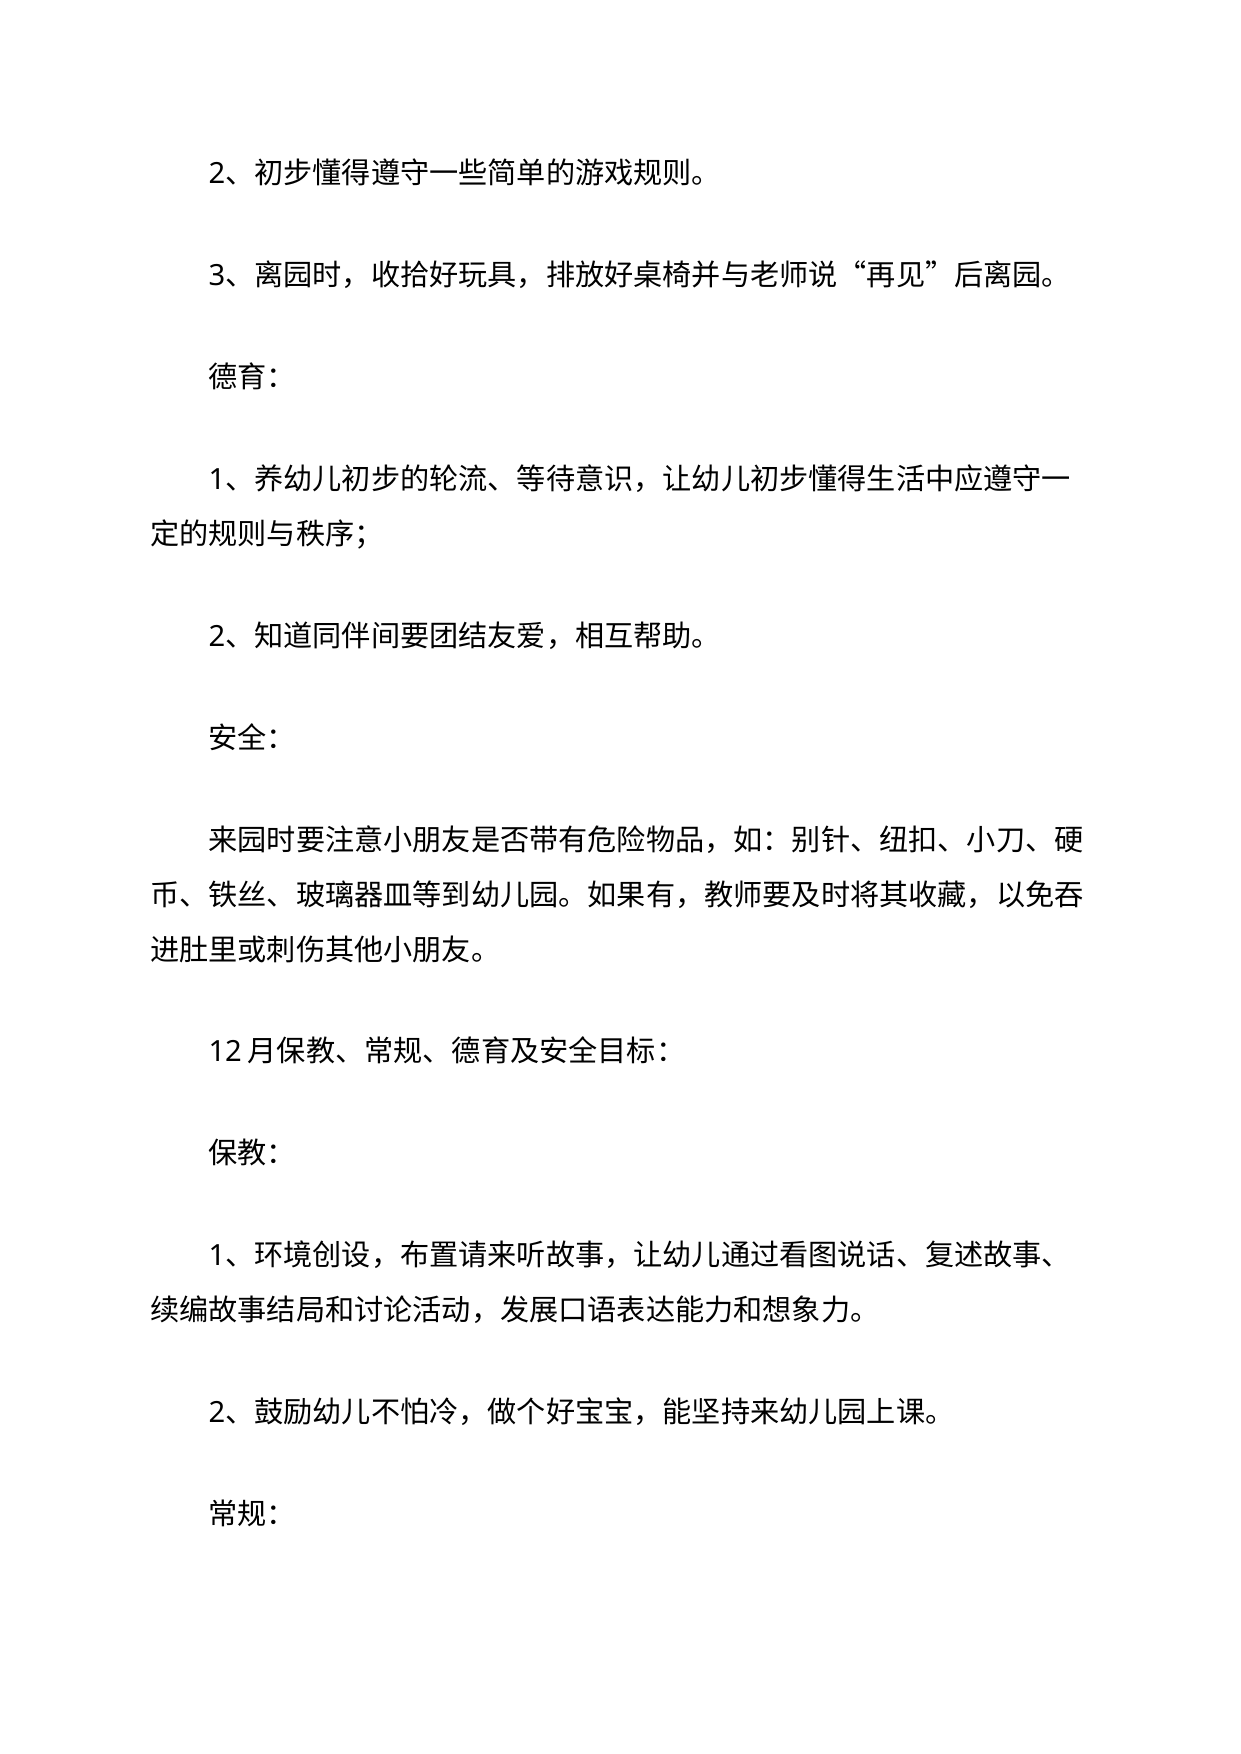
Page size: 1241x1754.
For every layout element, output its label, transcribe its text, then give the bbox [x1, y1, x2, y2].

text 3、离园时，收拾好玩具，排放好桌椅并与老师说“再见”后离园。 [150, 252, 1090, 294]
text 2、初步懂得遵守一些简单的游戏规则。 [150, 150, 1090, 192]
text 常规： [150, 1490, 1090, 1533]
text 保教： [150, 1130, 1090, 1172]
text 安全： [150, 714, 1090, 757]
text 2、鼓励幼儿不怕冷，做个好宝宝，能坚持来幼儿园上课。 [150, 1388, 1090, 1431]
text 来园时要注意小朋友是否带有危险物品，如：别针、纽扣、小刀、硬币、铁丝、玻璃器皿等到幼儿园。如果有，教师要及时将其收藏，以免吞进肚里或刺伤其他小朋友。 [150, 816, 1090, 968]
text 1、养幼儿初步的轮流、等待意识，让幼儿初步懂得生活中应遵守一定的规则与秩序； [150, 456, 1090, 553]
text 1、环境创设，布置请来听故事，让幼儿通过看图说话、复述故事、续编故事结局和讨论活动，发展口语表达能力和想象力。 [150, 1232, 1090, 1329]
text 德育： [150, 354, 1090, 396]
text 12月保教、常规、德育及安全目标： [150, 1028, 1090, 1070]
text 2、知道同伴间要团结友爱，相互帮助。 [150, 612, 1090, 655]
